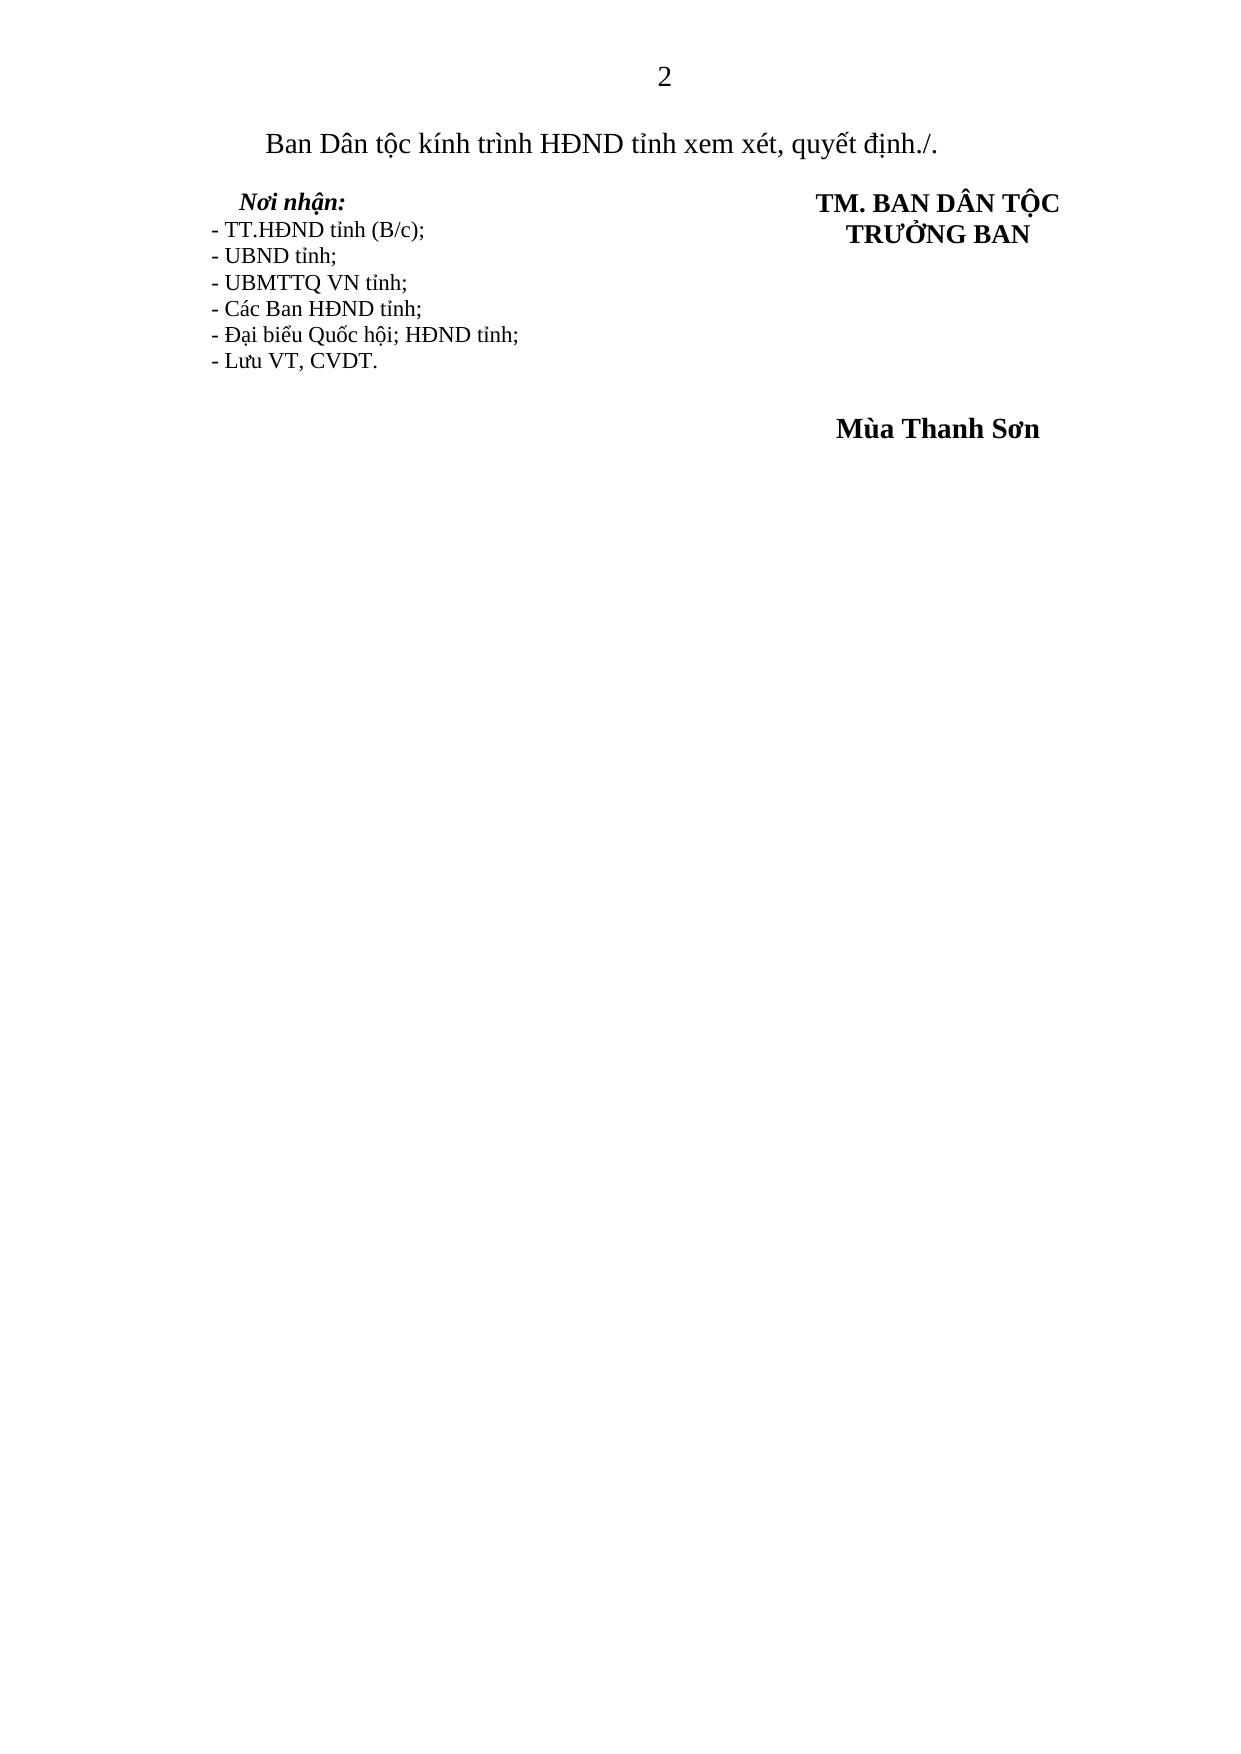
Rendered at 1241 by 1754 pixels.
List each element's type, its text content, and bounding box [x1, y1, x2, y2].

table_header TM. BAN DÂN TỘC TRƯỞNG BAN Mùa Thanh Sơn [627, 187, 1195, 457]
text Ban Dân tộc kính trình HĐND tỉnh xem xét, quyết định./. [207, 126, 1122, 160]
table_header Nơi nhận: - TT.HĐND tỉnh (B/c); - UBND tỉnh; - UBMTTQ VN tỉnh; - Các Ban HĐND tỉnh; - Đại biểu Quốc hội; HĐND tỉnh; - Lưu VT, CVDT. [207, 187, 627, 457]
